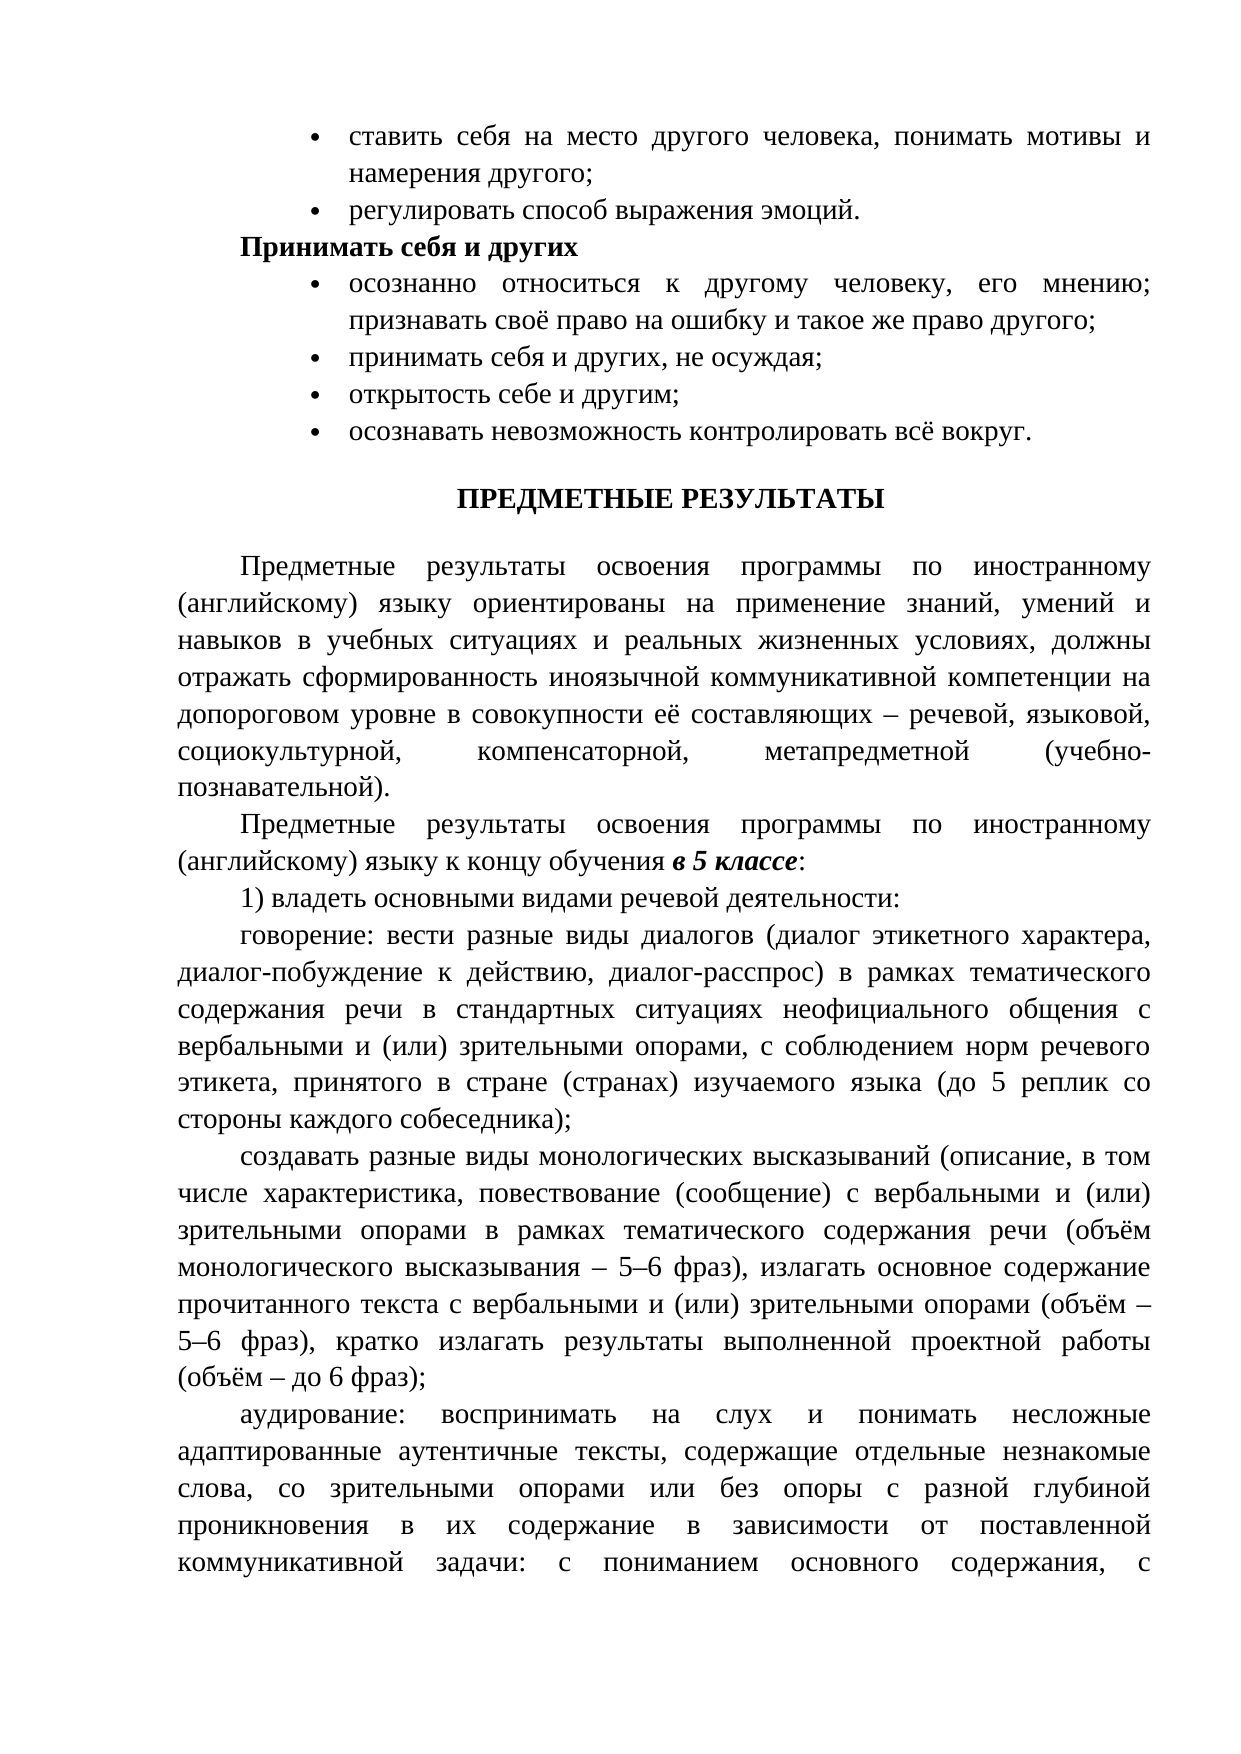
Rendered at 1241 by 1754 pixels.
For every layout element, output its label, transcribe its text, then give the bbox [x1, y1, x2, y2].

text Принимать себя и других [177, 229, 1152, 262]
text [177, 1396, 1152, 1577]
text Предметные результаты освоения программы по иностранному (английскому) языку к концу обучения в 5 классе: [177, 806, 1152, 877]
list осознанно относиться к другому человеку, его мнению; признавать своё право на ошибку и такое же право другого; [311, 266, 1152, 336]
text говорение: вести разные виды диалогов (диалог этикетного характера, диалог-побуждение к действию, диалог-расспрос) в рамках тематического содержания речи в стандартных ситуациях неофициального общения с вербальными и (или) зрительными опорами, с соблюдением норм речевого этикета, принятого в стране (странах) изучаемого языка (до 5 реплик со стороны каждого собеседника); [177, 917, 1152, 1135]
text 1) владеть основными видами речевой деятельности: [177, 880, 1152, 914]
list принимать себя и других, не осуждая; [311, 339, 1152, 373]
text ПРЕДМЕТНЫЕ РЕЗУЛЬТАТЫ [190, 481, 1152, 514]
text создавать разные виды монологических высказываний (описание, в том числе характеристика, повествование (сообщение) с вербальными и (или) зрительными опорами в рамках тематического содержания речи (объём монологического высказывания – 5–6 фраз), излагать основное содержание прочитанного текста с вербальными и (или) зрительными опорами (объём – 5–6 фраз), кратко излагать результаты выполненной проектной работы (объём – до 6 фраз); [177, 1138, 1152, 1393]
list осознавать невозможность контролировать всё вокруг. [311, 413, 1152, 447]
list регулировать способ выражения эмоций. [311, 192, 1152, 225]
text Предметные результаты освоения программы по иностранному (английскому) языку ориентированы на применение знаний, умений и навыков в учебных ситуациях и реальных жизненных условиях, должны отражать сформированность иноязычной коммуникативной компетенции на допороговом уровне в совокупности её составляющих – речевой, языковой, социокультурной, компенсаторной, метапредметной (учебно-познавательной). [177, 548, 1152, 803]
list открытость себе и другим; [311, 376, 1152, 410]
list ставить себя на место другого человека, понимать мотивы и намерения другого; [311, 118, 1152, 188]
